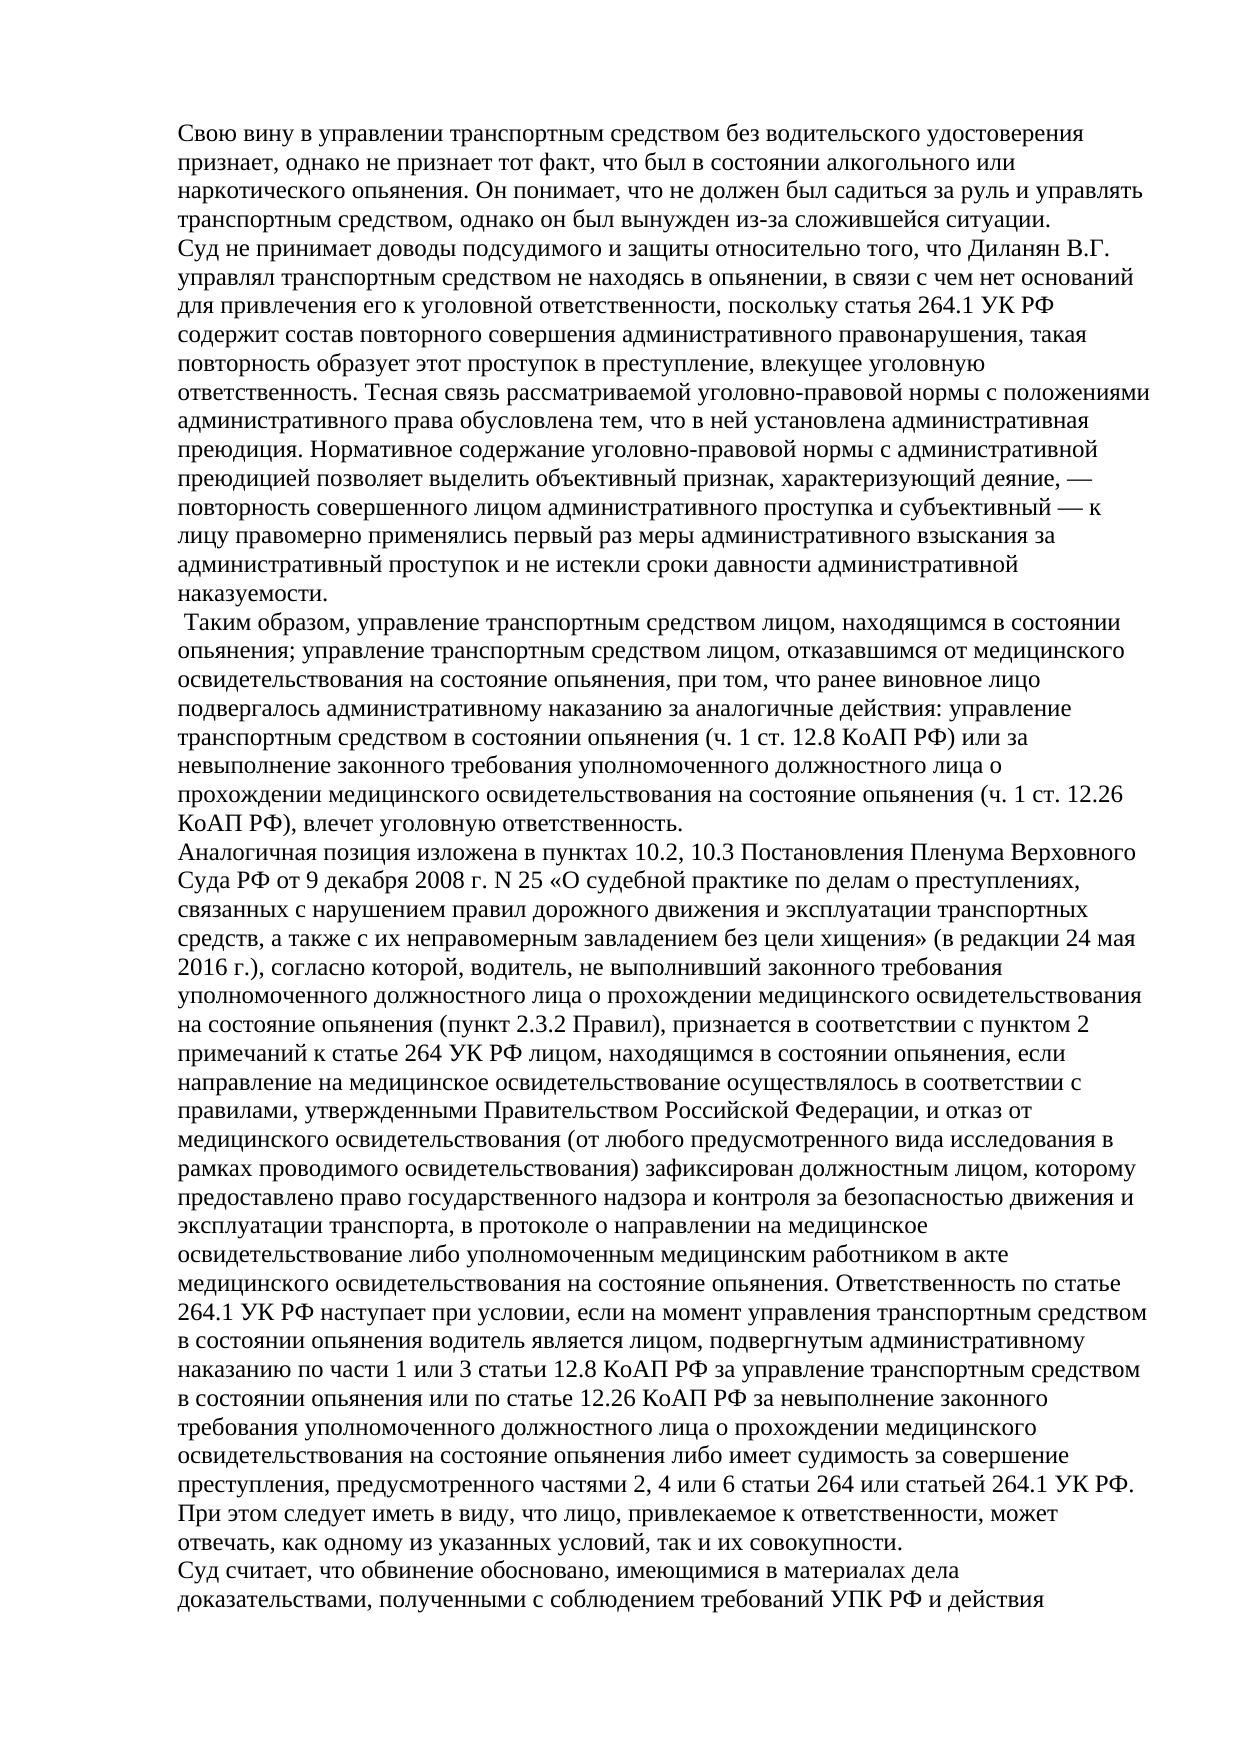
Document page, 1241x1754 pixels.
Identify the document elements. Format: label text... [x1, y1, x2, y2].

text Таким образом, управление транспортным средством лицом, находящимся в состоянии опьянения; управление транспортным средством лицом, отказавшимся от медицинского освидетельствования на состояние опьянения, при том, что ранее виновное лицо подвергалось административному наказанию за аналогичные действия: управление транспортным средством в состоянии опьянения (ч. 1 ст. 12.8 КоАП РФ) или за невыполнение законного требования уполномоченного должностного лица о прохождении медицинского освидетельствования на состояние опьянения (ч. 1 ст. 12.26 КоАП РФ), влечет уголовную ответственность. [177, 607, 1152, 837]
text Свою вину в управлении транспортным средством без водительского удостоверения признает, однако не признает тот факт, что был в состоянии алкогольного или наркотического опьянения. Он понимает, что не должен был садиться за руль и управлять транспортным средством, однако он был вынужден из-за сложившейся ситуации. [177, 118, 1152, 233]
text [177, 1556, 1152, 1613]
text Суд не принимает доводы подсудимого и защиты относительно того, что Диланян В.Г. управлял транспортным средством не находясь в опьянении, в связи с чем нет оснований для привлечения его к уголовной ответственности, поскольку статья 264.1 УК РФ содержит состав повторного совершения административного правонарушения, такая повторность образует этот проступок в преступление, влекущее уголовную ответственность. Тесная связь рассматриваемой уголовно-правовой нормы с положениями административного права обусловлена тем, что в ней установлена административная преюдиция. Нормативное содержание уголовно-правовой нормы с административной преюдицией позволяет выделить объективный признак, характеризующий деяние, — повторность совершенного лицом административного проступка и субъективный — к лицу правомерно применялись первый раз меры административного взыскания за административный проступок и не истекли сроки давности административной наказуемости. [177, 233, 1152, 607]
text Аналогичная позиция изложена в пунктах 10.2, 10.3 Постановления Пленума Верховного Суда РФ от 9 декабря 2008 г. N 25 «О судебной практике по делам о преступлениях, связанных с нарушением правил дорожного движения и эксплуатации транспортных средств, а также с их неправомерным завладением без цели хищения» (в редакции 24 мая 2016 г.), согласно которой, водитель, не выполнивший законного требования уполномоченного должностного лица о прохождении медицинского освидетельствования на состояние опьянения (пункт 2.3.2 Правил), признается в соответствии с пунктом 2 примечаний к статье 264 УК РФ лицом, находящимся в состоянии опьянения, если направление на медицинское освидетельствование осуществлялось в соответствии с правилами, утвержденными Правительством Российской Федерации, и отказ от медицинского освидетельствования (от любого предусмотренного вида исследования в рамках проводимого освидетельствования) зафиксирован должностным лицом, которому предоставлено право государственного надзора и контроля за безопасностью движения и эксплуатации транспорта, в протоколе о направлении на медицинское освидетельствование либо уполномоченным медицинским работником в акте медицинского освидетельствования на состояние опьянения. Ответственность по статье 264.1 УК РФ наступает при условии, если на момент управления транспортным средством в состоянии опьянения водитель является лицом, подвергнутым административному наказанию по части 1 или 3 статьи 12.8 КоАП РФ за управление транспортным средством в состоянии опьянения или по статье 12.26 КоАП РФ за невыполнение законного требования уполномоченного должностного лица о прохождении медицинского освидетельствования на состояние опьянения либо имеет судимость за совершение преступления, предусмотренного частями 2, 4 или 6 статьи 264 или статьей 264.1 УК РФ. При этом следует иметь в виду, что лицо, привлекаемое к ответственности, может отвечать, как одному из указанных условий, так и их совокупности. [177, 837, 1152, 1556]
